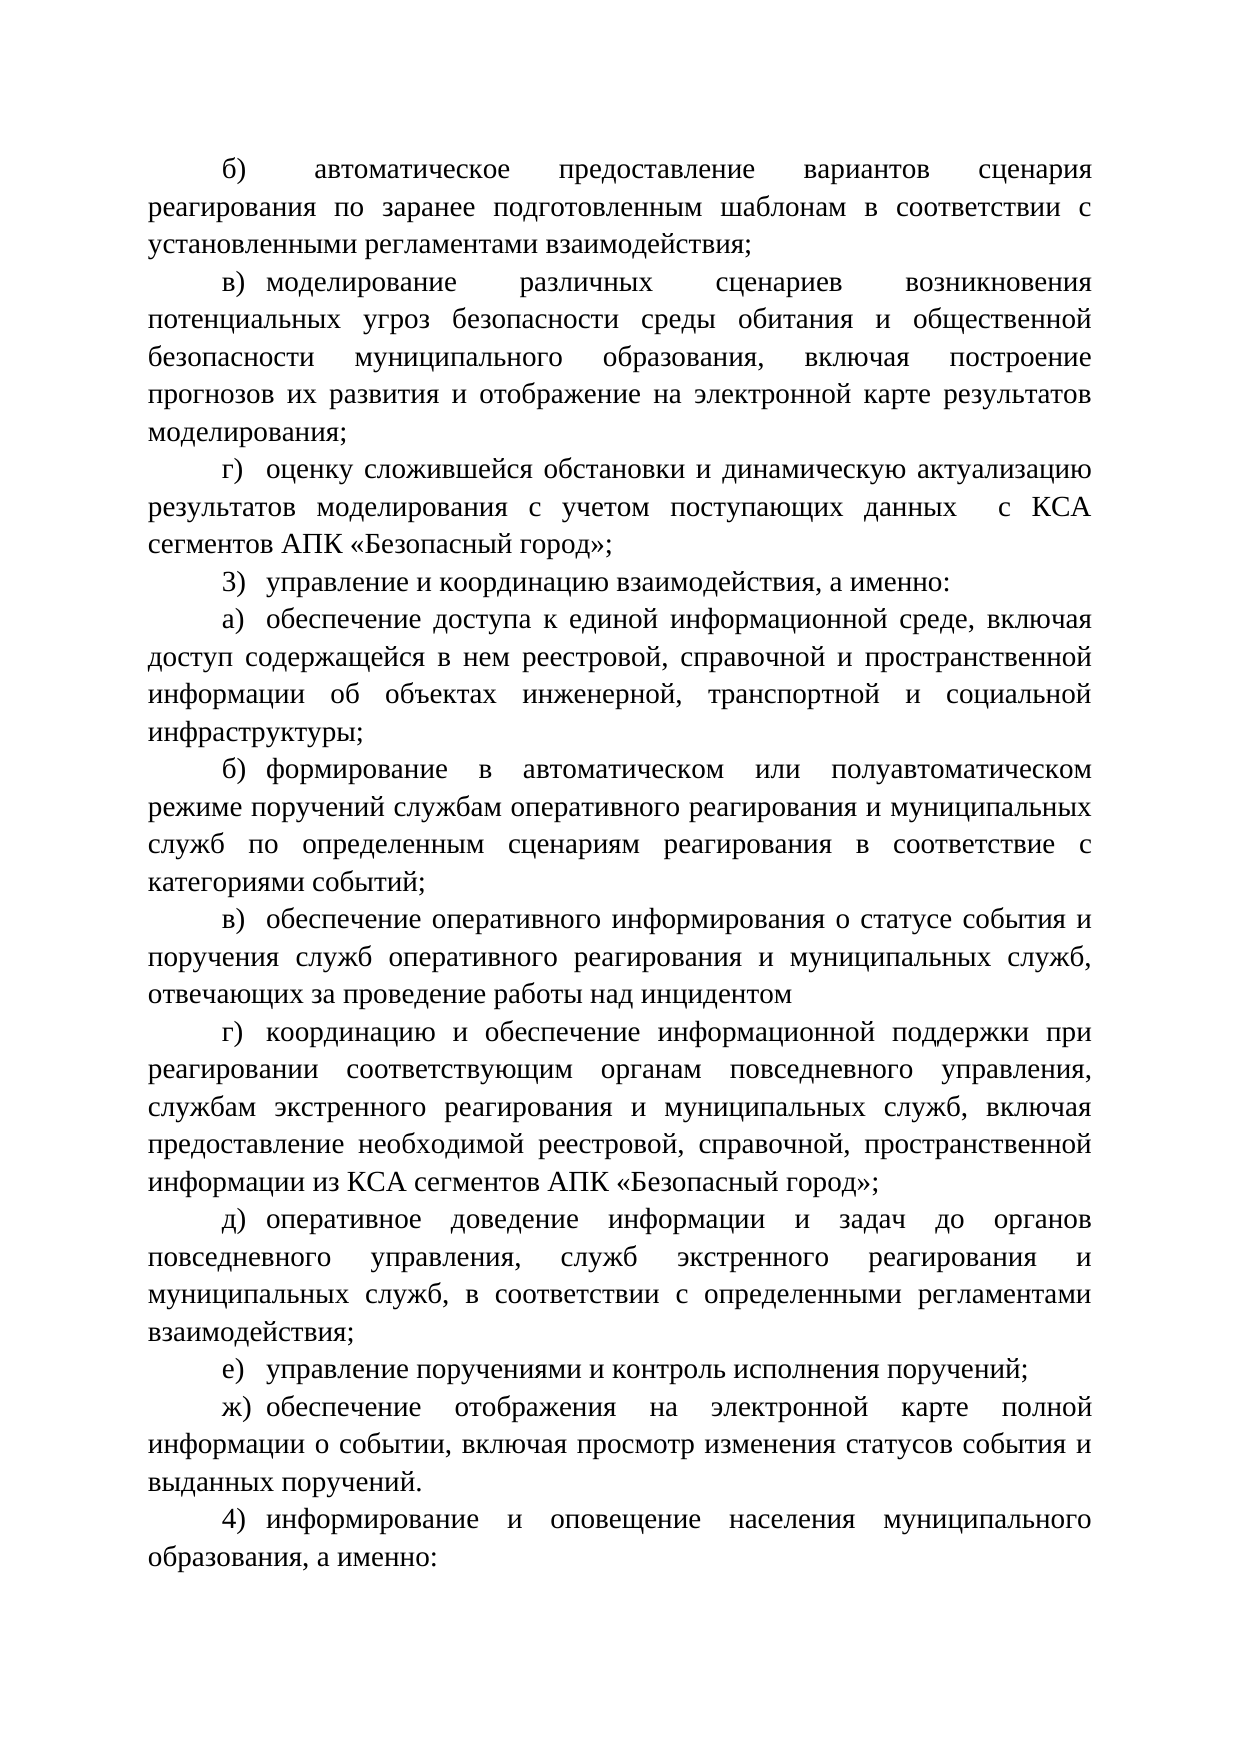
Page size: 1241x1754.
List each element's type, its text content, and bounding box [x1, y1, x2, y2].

list оперативное доведение информации и задач до органов повседневного управления, служб экстренного реагирования и муниципальных служб, в соответствии с определенными регламентами взаимодействия; [148, 1198, 1092, 1348]
list моделирование различных сценариев возникновения потенциальных угроз безопасности среды обитания и общественной безопасности муниципального образования, включая построение прогнозов их развития и отображение на электронной карте результатов моделирования; [148, 260, 1092, 448]
list обеспечение доступа к единой информационной среде, включая доступ содержащейся в нем реестровой, справочной и пространственной информации об объектах инженерной, транспортной и социальной инфраструктуры; [148, 598, 1092, 748]
list формирование в автоматическом или полуавтоматическом режиме поручений службам оперативного реагирования и муниципальных служб по определенным сценариям реагирования в соответствие с категориями событий; [148, 748, 1092, 898]
list управление поручениями и контроль исполнения поручений; [148, 1348, 1092, 1385]
list обеспечение отображения на электронной карте полной информации о событии, включая просмотр изменения статусов события и выданных поручений. [148, 1385, 1092, 1498]
list оценку сложившейся обстановки и динамическую актуализацию результатов моделирования с учетом поступающих данных с КСА сегментов АПК «Безопасный город»; [148, 448, 1092, 560]
list автоматическое предоставление вариантов сценария реагирования по заранее подготовленным шаблонам в соответствии с установленными регламентами взаимодействия; [148, 148, 1092, 260]
list информирование и оповещение населения муниципального образования, а именно: [148, 1498, 1092, 1573]
list обеспечение оперативного информирования о статусе события и поручения служб оперативного реагирования и муниципальных служб, отвечающих за проведение работы над инцидентом [148, 898, 1092, 1010]
list управление и координацию взаимодействия, а именно: [148, 560, 1092, 598]
list координацию и обеспечение информационной поддержки при реагировании соответствующим органам повседневного управления, службам экстренного реагирования и муниципальных служб, включая предоставление необходимой реестровой, справочной, пространственной информации из КСА сегментов АПК «Безопасный город»; [148, 1010, 1092, 1198]
